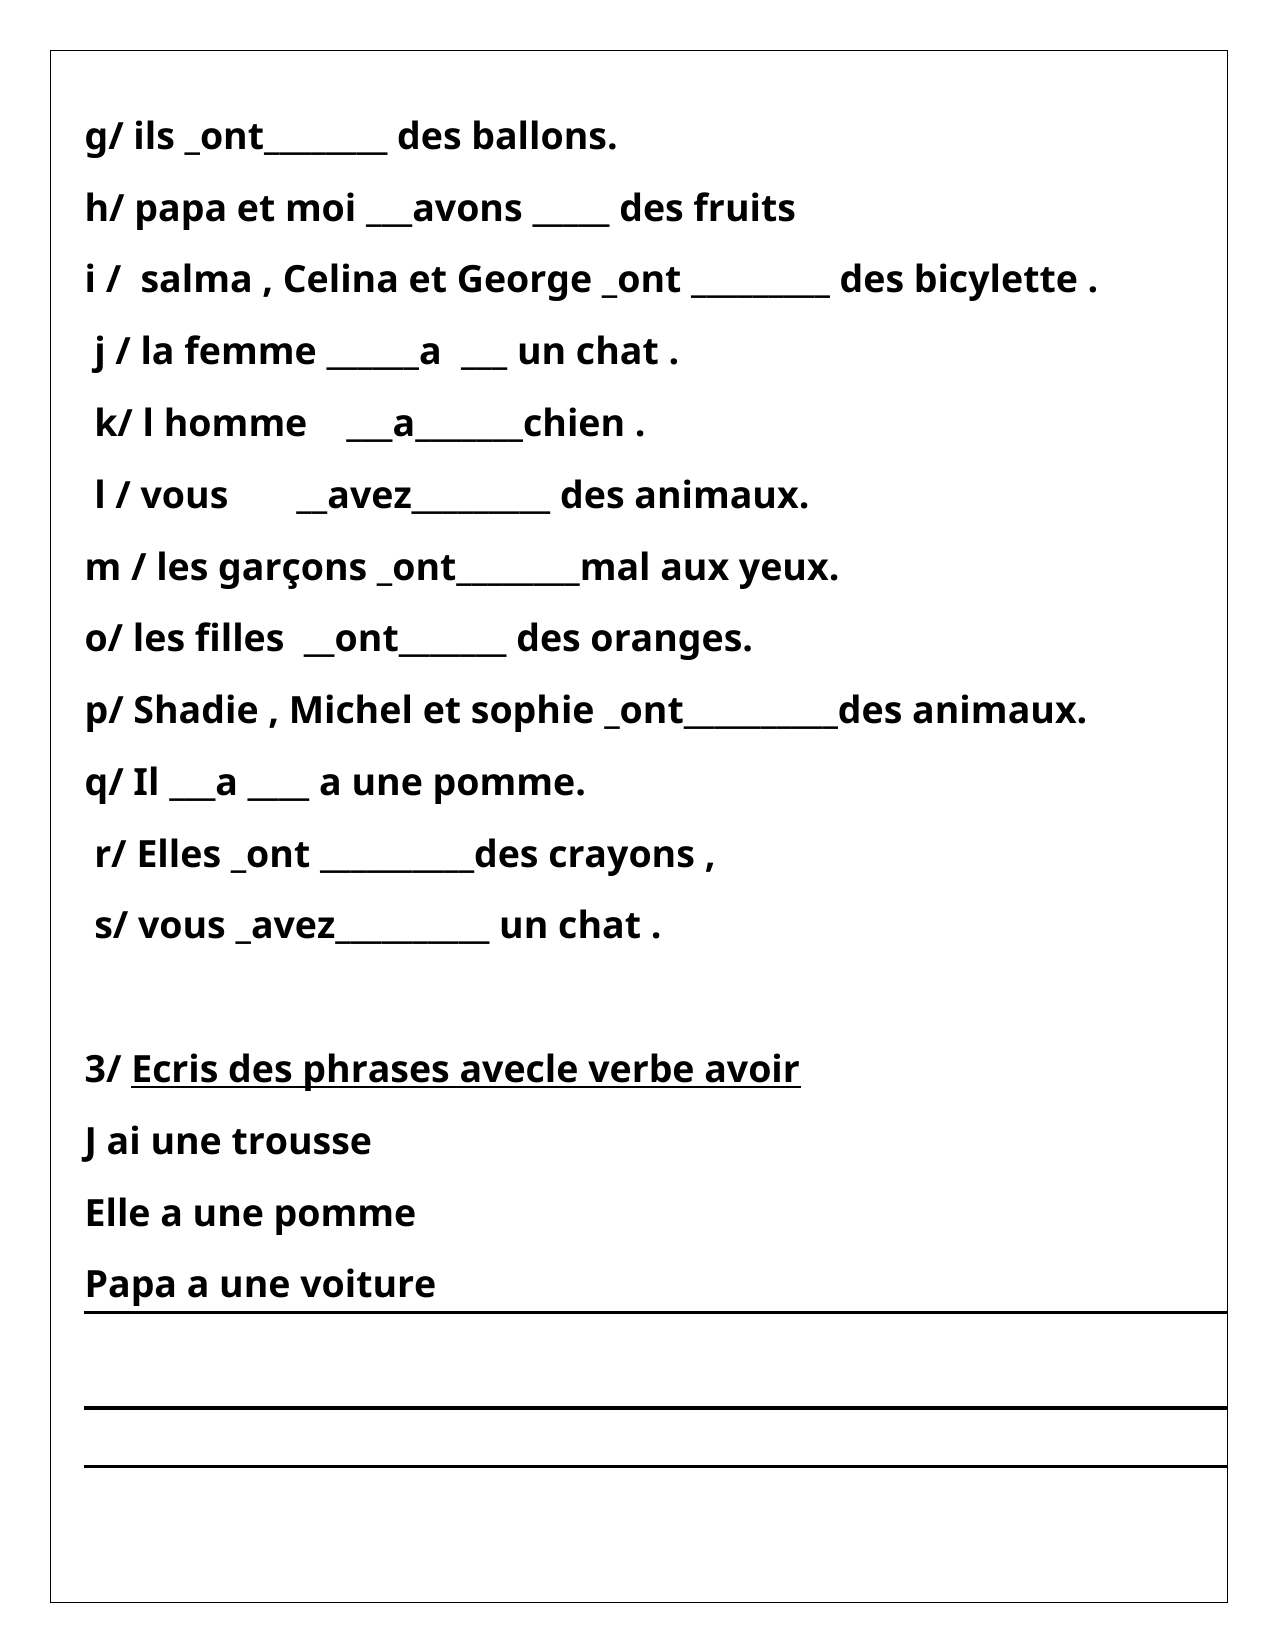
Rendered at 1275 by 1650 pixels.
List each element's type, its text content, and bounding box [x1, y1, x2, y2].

text r/ Elles _ont __________des crayons , [84, 827, 1227, 878]
text 3/ Ecris des phrases avecle verbe avoir [84, 1042, 1227, 1093]
text s/ vous _avez__________ un chat . [84, 899, 1227, 950]
text q/ Il ___a ____ a une pomme. [84, 755, 1227, 806]
text l / vous __avez_________ des animaux. [84, 468, 1227, 519]
text Papa a une voiture [84, 1258, 1227, 1311]
text k/ l homme ___a_______chien . [84, 396, 1227, 447]
text i / salma , Celina et George _ont _________ des bicylette . [84, 253, 1227, 304]
text p/ Shadie , Michel et sophie _ont__________des animaux. [84, 683, 1227, 734]
text g/ ils _ont________ des ballons. [84, 109, 1227, 160]
text h/ papa et moi ___avons _____ des fruits [84, 181, 1227, 232]
text o/ les filles __ont_______ des oranges. [84, 612, 1227, 663]
text j / la femme ______a ___ un chat . [84, 324, 1227, 376]
text m / les garçons _ont________mal aux yeux. [84, 540, 1227, 591]
text J ai une trousse [84, 1114, 1227, 1165]
text Elle a une pomme [84, 1186, 1227, 1237]
